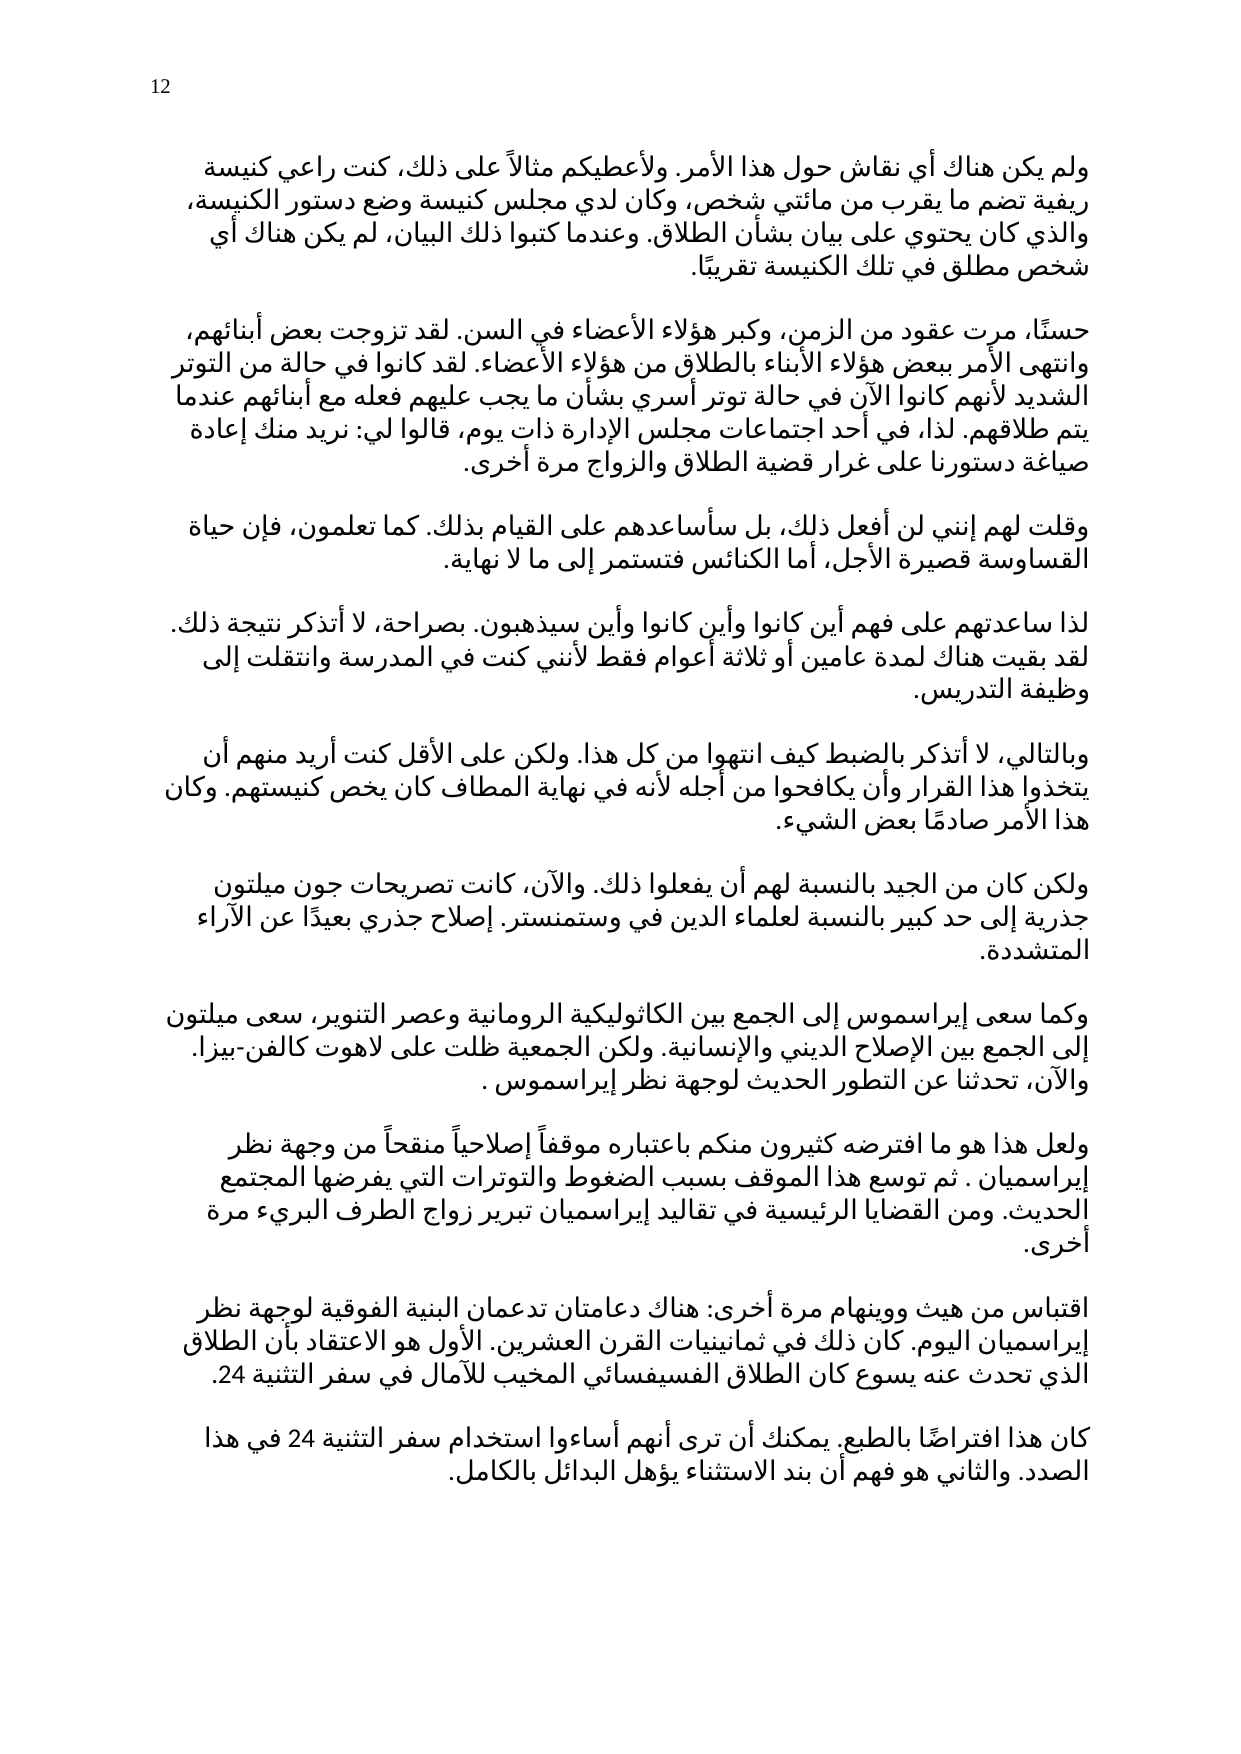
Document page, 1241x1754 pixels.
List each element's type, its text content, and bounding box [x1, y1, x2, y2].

text وقلت لهم إنني لن أفعل ذلك، بل سأساعدهم على القيام بذلك. كما تعلمون، فإن حياة القساوسة قصيرة الأجل، أما الكنائس فتستمر إلى ما لا نهاية. [150, 509, 1090, 576]
text وكما سعى إيراسموس إلى الجمع بين الكاثوليكية الرومانية وعصر التنوير، سعى ميلتون إلى الجمع بين الإصلاح الديني والإنسانية. ولكن الجمعية ظلت على لاهوت كالفن-بيزا. والآن، تحدثنا عن التطور الحديث لوجهة نظر إيراسموس . [150, 997, 1090, 1096]
text لذا ساعدتهم على فهم أين كانوا وأين كانوا وأين سيذهبون. بصراحة، لا أتذكر نتيجة ذلك. لقد بقيت هناك لمدة عامين أو ثلاثة أعوام فقط لأنني كنت في المدرسة وانتقلت إلى وظيفة التدريس. [150, 607, 1090, 706]
text ولم يكن هناك أي نقاش حول هذا الأمر. ولأعطيكم مثالاً على ذلك، كنت راعي كنيسة ريفية تضم ما يقرب من مائتي شخص، وكان لدي مجلس كنيسة وضع دستور الكنيسة، والذي كان يحتوي على بيان بشأن الطلاق. وعندما كتبوا ذلك البيان، لم يكن هناك أي شخص مطلق في تلك الكنيسة تقريبًا. [150, 150, 1090, 282]
text وبالتالي، لا أتذكر بالضبط كيف انتهوا من كل هذا. ولكن على الأقل كنت أريد منهم أن يتخذوا هذا القرار وأن يكافحوا من أجله لأنه في نهاية المطاف كان يخص كنيستهم. وكان هذا الأمر صادمًا بعض الشيء. [150, 737, 1090, 836]
text كان هذا افتراضًا بالطبع. يمكنك أن ترى أنهم أساءوا استخدام سفر التثنية 24 في هذا الصدد. والثاني هو فهم أن بند الاستثناء يؤهل البدائل بالكامل. [150, 1421, 1090, 1487]
text اقتباس من هيث ووينهام مرة أخرى: هناك دعامتان تدعمان البنية الفوقية لوجهة نظر إيراسميان اليوم. كان ذلك في ثمانينيات القرن العشرين. الأول هو الاعتقاد بأن الطلاق الذي تحدث عنه يسوع كان الطلاق الفسيفسائي المخيب للآمال في سفر التثنية 24. [150, 1291, 1090, 1390]
text حسنًا، مرت عقود من الزمن، وكبر هؤلاء الأعضاء في السن. لقد تزوجت بعض أبنائهم، وانتهى الأمر ببعض هؤلاء الأبناء بالطلاق من هؤلاء الأعضاء. لقد كانوا في حالة من التوتر الشديد لأنهم كانوا الآن في حالة توتر أسري بشأن ما يجب عليهم فعله مع أبنائهم عندما يتم طلاقهم. لذا، في أحد اجتماعات مجلس الإدارة ذات يوم، قالوا لي: نريد منك إعادة صياغة دستورنا على غرار قضية الطلاق والزواج مرة أخرى. [150, 313, 1090, 478]
text ولعل هذا هو ما افترضه كثيرون منكم باعتباره موقفاً إصلاحياً منقحاً من وجهة نظر إيراسميان . ثم توسع هذا الموقف بسبب الضغوط والتوترات التي يفرضها المجتمع الحديث. ومن القضايا الرئيسية في تقاليد إيراسميان تبرير زواج الطرف البريء مرة أخرى. [150, 1127, 1090, 1259]
text ولكن كان من الجيد بالنسبة لهم أن يفعلوا ذلك. والآن، كانت تصريحات جون ميلتون جذرية إلى حد كبير بالنسبة لعلماء الدين في وستمنستر. إصلاح جذري بعيدًا عن الآراء المتشددة. [150, 867, 1090, 966]
